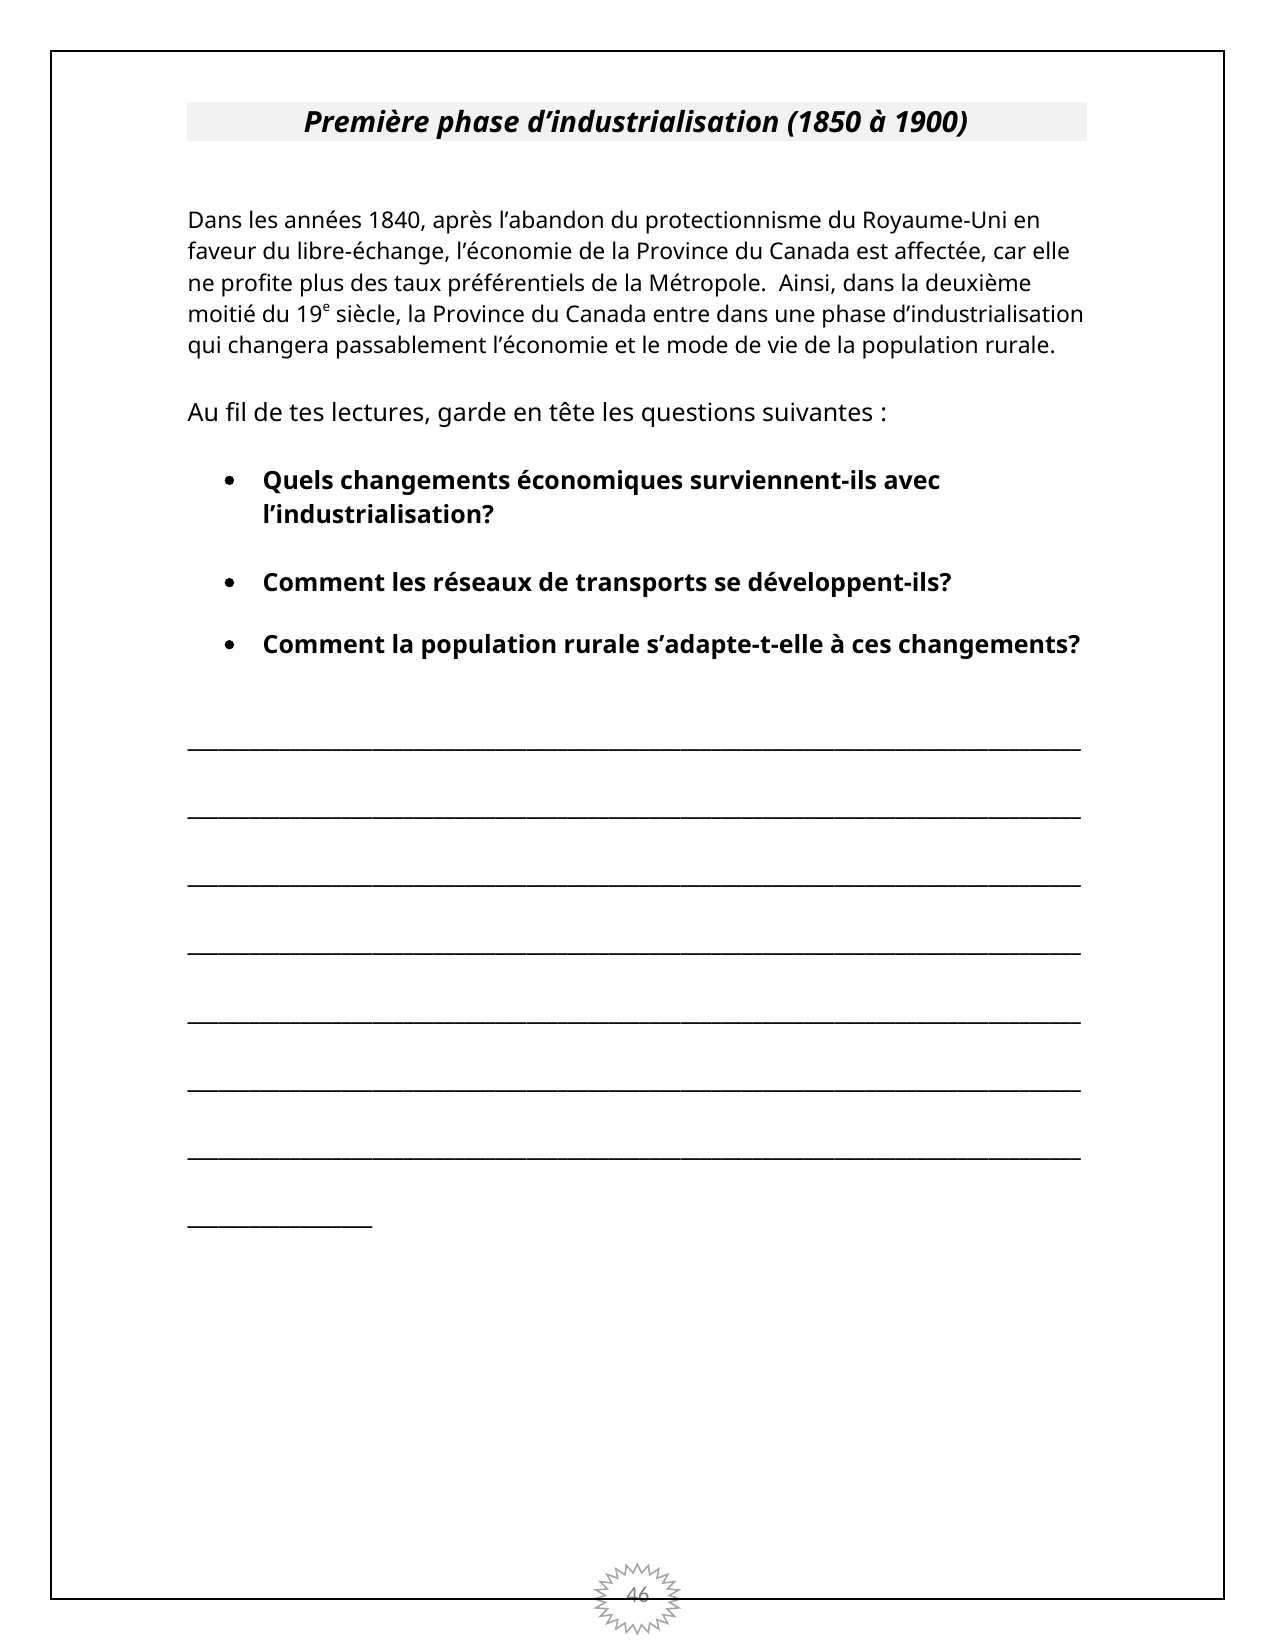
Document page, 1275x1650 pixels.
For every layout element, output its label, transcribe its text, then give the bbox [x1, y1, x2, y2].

text Première phase d’industrialisation (1850 à 1900) [187, 102, 1087, 141]
list Quels changements économiques surviennent-ils avec l’industrialisation? [225, 462, 1087, 531]
text Dans les années 1840, après l’abandon du protectionnisme du Royaume-Uni en faveur du libre-échange, l’économie de la Province du Canada est affectée, car elle ne profite plus des taux préférentiels de la Métropole. Ainsi, dans la deuxième moitié du 19e siècle, la Province du Canada entre dans une phase d’industrialisation qui changera passablement l’économie et le mode de vie de la population rurale. [187, 204, 1087, 360]
text ___________________________________________________________________________________________________________________________________________________________________________________________________________________________________________________________________________________________________________________________________________________________________________________________________________________________________________________________________________________________________________________________________________________________________________________________________________________________________________________ [187, 721, 1087, 1232]
list Comment la population rurale s’adapte-t-elle à ces changements? [225, 627, 1087, 661]
text Au fil de tes lectures, garde en tête les questions suivantes : [187, 394, 1087, 428]
list Comment les réseaux de transports se développent-ils? [225, 564, 1087, 599]
